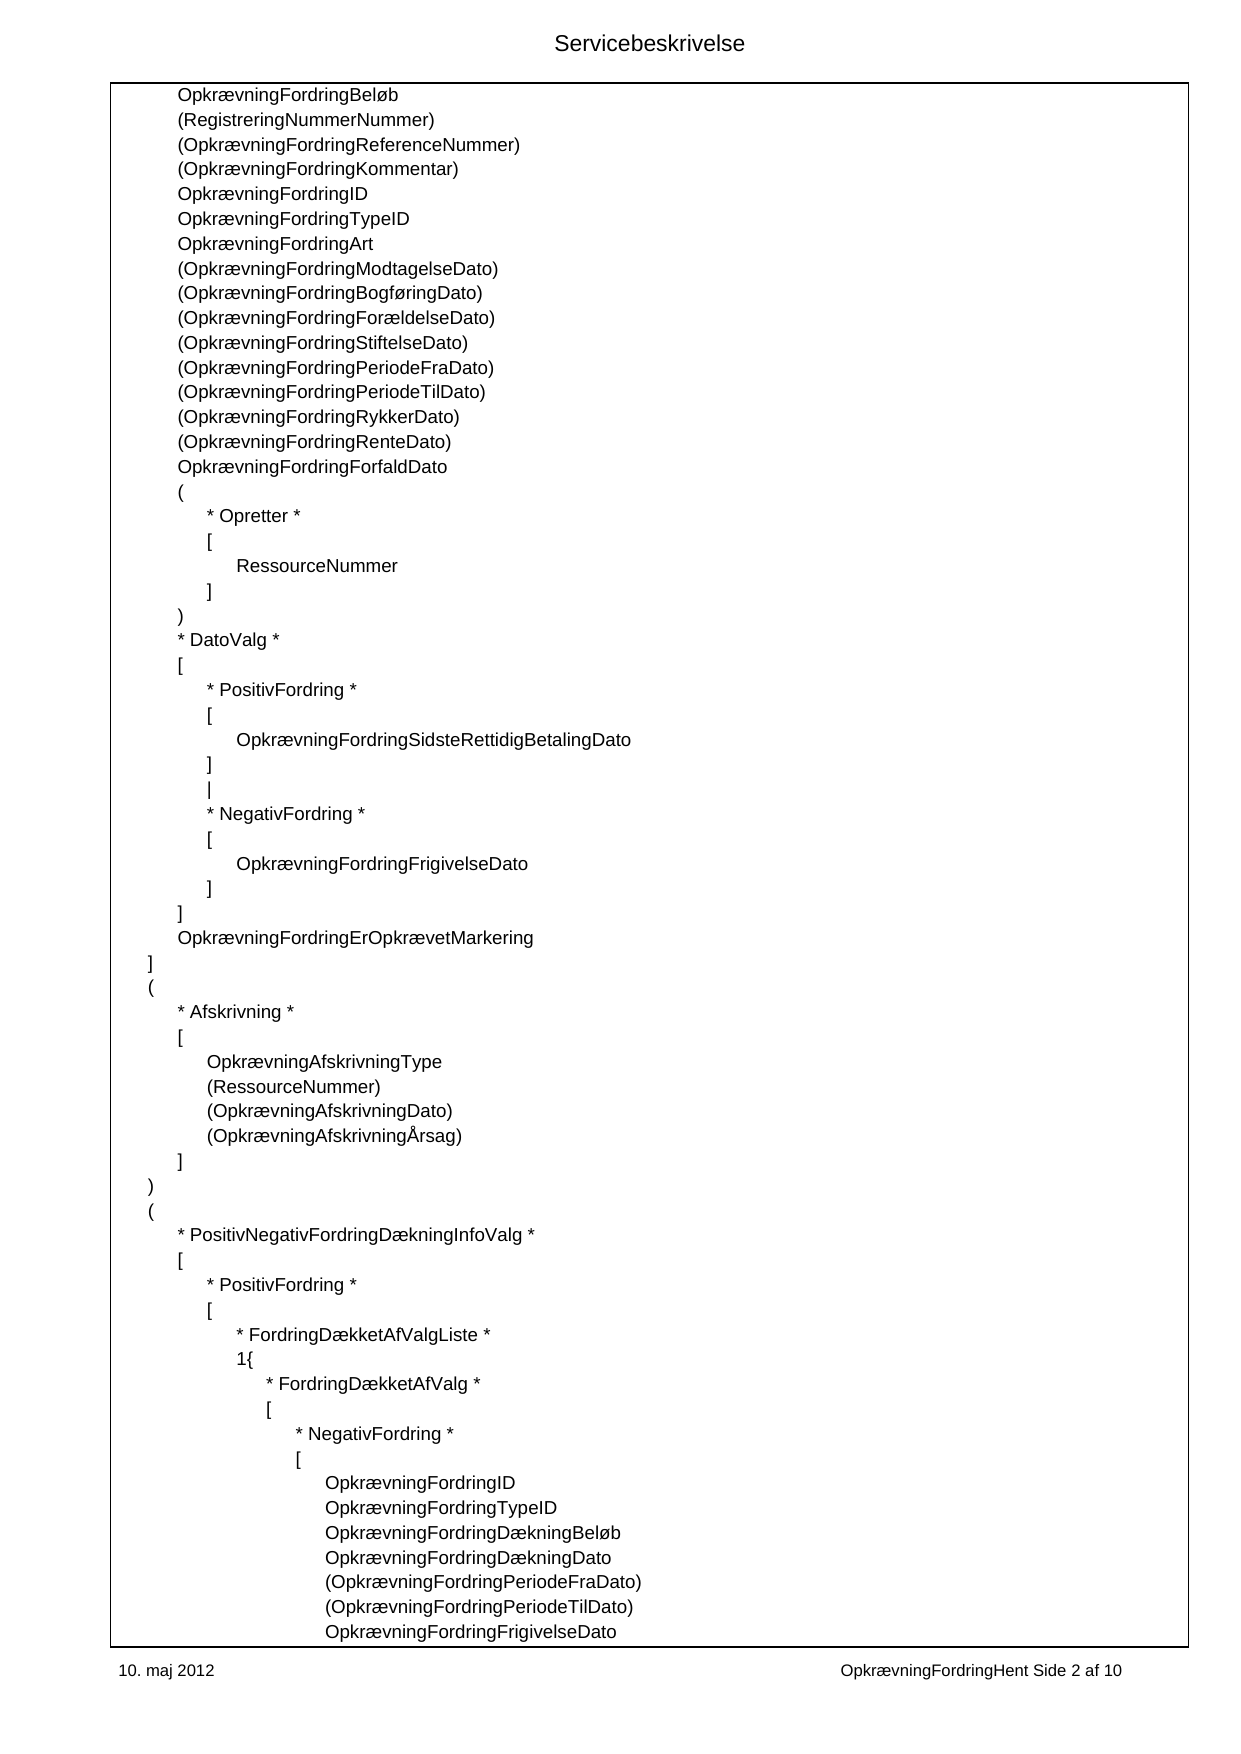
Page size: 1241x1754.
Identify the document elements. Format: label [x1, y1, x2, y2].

table_cell [111, 84, 1188, 1646]
